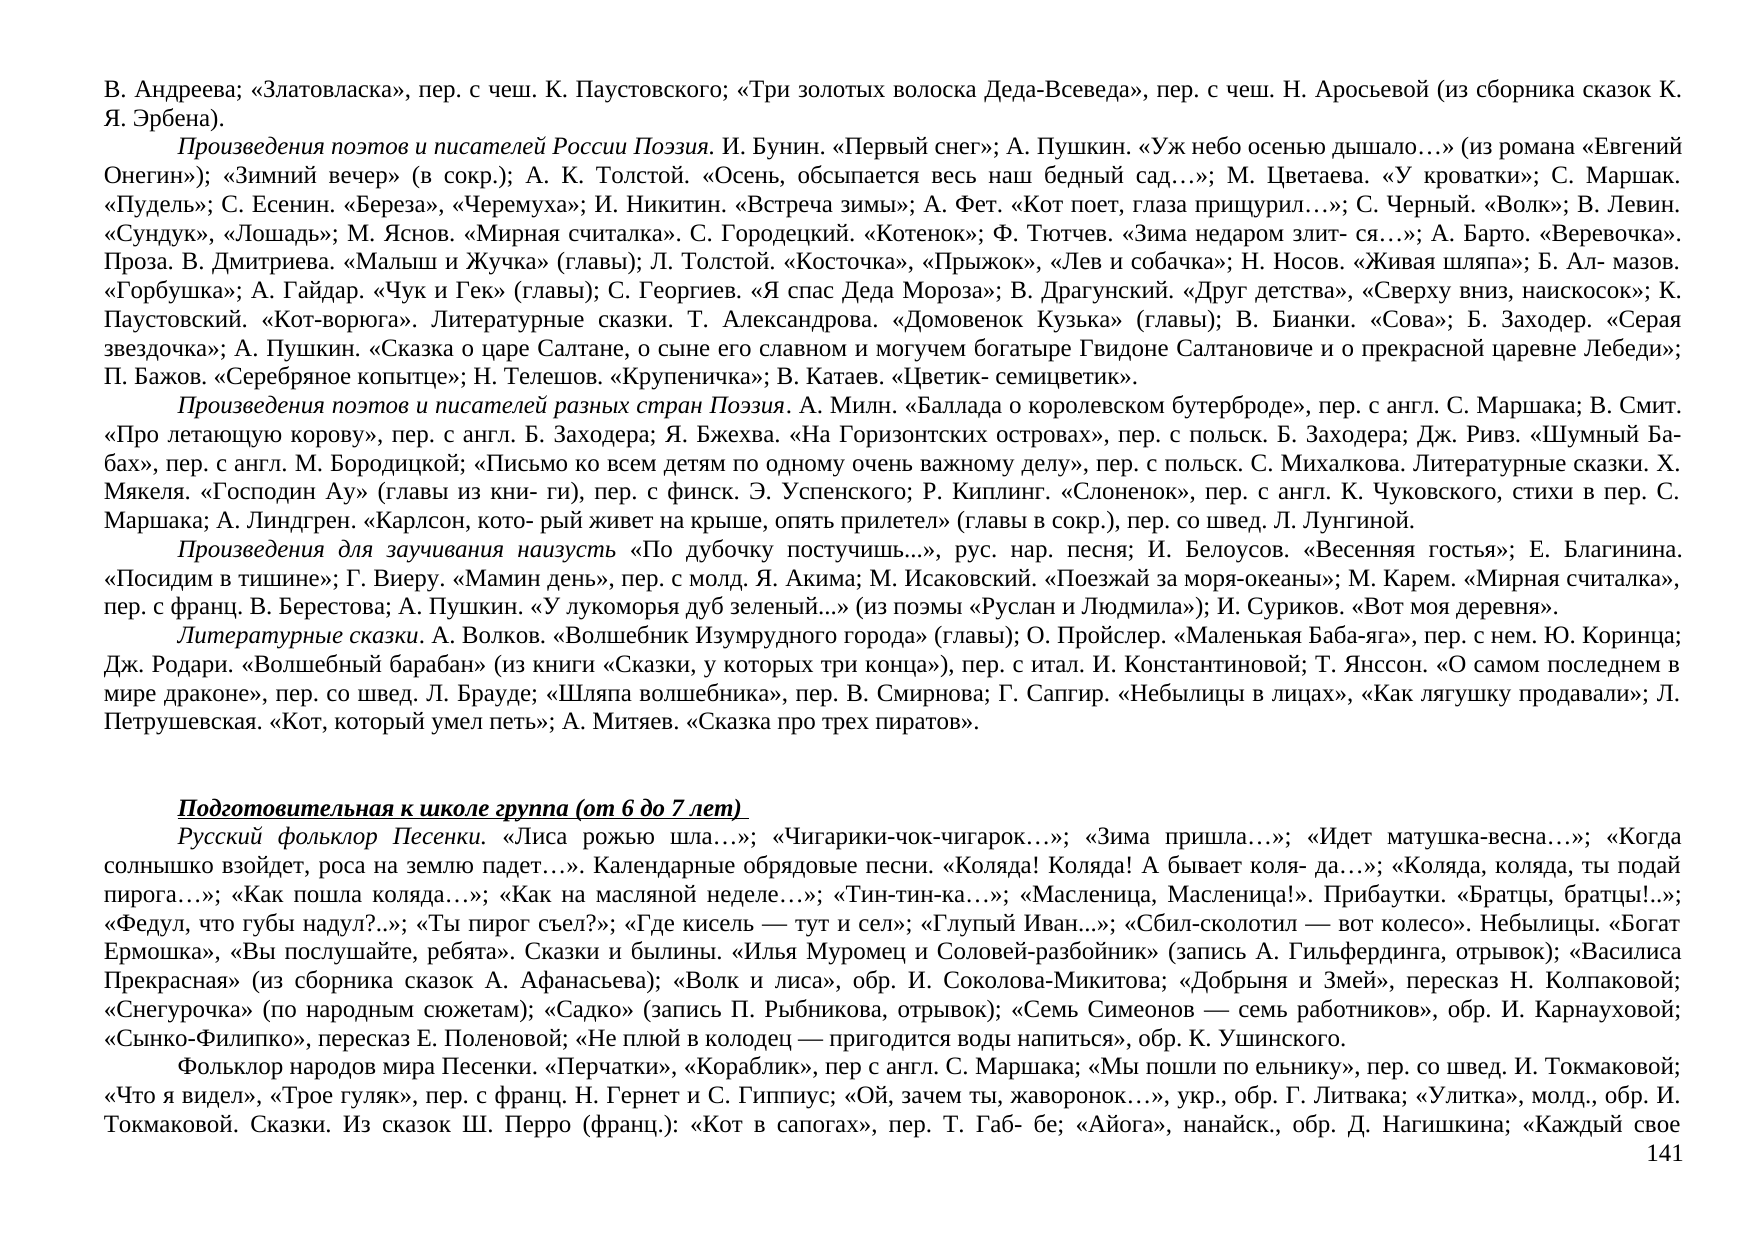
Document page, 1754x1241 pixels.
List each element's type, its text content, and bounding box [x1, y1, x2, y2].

text Подготовительная к школе группа (от 6 до 7 лет) [103, 793, 1683, 821]
text Произведения поэтов и писателей разных стран Поэзия. А. Милн. «Баллада о королевском бутерброде», пер. с англ. С. Маршака; В. Смит. «Про летающую корову», пер. с англ. Б. Заходера; Я. Бжехва. «На Горизонтских островах», пер. с польск. Б. Заходера; Дж. Ривз. «Шумный Ба-бах», пер. с англ. М. Бородицкой; «Письмо ко всем детям по одному очень важному делу», пер. с польск. С. Михалкова. Литературные сказки. Х. Мякеля. «Господин Ау» (главы из кни- ги), пер. с финск. Э. Успенского; Р. Киплинг. «Слоненок», пер. с англ. К. Чуковского, стихи в пер. С. Маршака; А. Линдгрен. «Карлсон, кото- рый живет на крыше, опять прилетел» (главы в сокр.), пер. со швед. Л. Лунгиной. [103, 390, 1683, 534]
text Произведения для заучивания наизусть «По дубочку постучишь...», рус. нар. песня; И. Белоусов. «Весенняя гостья»; Е. Благинина. «Посидим в тишине»; Г. Виеру. «Мамин день», пер. с молд. Я. Акима; М. Исаковский. «Поезжай за моря-океаны»; М. Карем. «Мирная считалка», пер. с франц. В. Берестова; А. Пушкин. «У лукоморья дуб зеленый...» (из поэмы «Руслан и Людмила»); И. Суриков. «Вот моя деревня». [103, 534, 1683, 620]
text Произведения поэтов и писателей России Поэзия. И. Бунин. «Первый снег»; А. Пушкин. «Уж небо осенью дышало…» (из романа «Евгений Онегин»); «Зимний вечер» (в сокр.); А. К. Толстой. «Осень, обсыпается весь наш бедный сад…»; М. Цветаева. «У кроватки»; С. Маршак. «Пудель»; С. Есенин. «Береза», «Черемуха»; И. Никитин. «Встреча зимы»; А. Фет. «Кот поет, глаза прищурил…»; С. Черный. «Волк»; В. Левин. «Сундук», «Лошадь»; М. Яснов. «Мирная считалка». С. Городецкий. «Котенок»; Ф. Тютчев. «Зима недаром злит- ся…»; А. Барто. «Веревочка». Проза. В. Дмитриева. «Малыш и Жучка» (главы); Л. Толстой. «Косточка», «Прыжок», «Лев и собачка»; Н. Носов. «Живая шляпа»; Б. Ал- мазов. «Горбушка»; А. Гайдар. «Чук и Гек» (главы); С. Георгиев. «Я спас Деда Мороза»; В. Драгунский. «Друг детства», «Сверху вниз, наискосок»; К. Паустовский. «Кот-ворюга». Литературные сказки. Т. Александрова. «Домовенок Кузька» (главы); В. Бианки. «Сова»; Б. Заходер. «Серая звездочка»; А. Пушкин. «Сказка о царе Салтане, о сыне его славном и могучем богатыре Гвидоне Салтановиче и о прекрасной царевне Лебеди»; П. Бажов. «Серебряное копытце»; Н. Телешов. «Крупеничка»; В. Катаев. «Цветик- семицветик». [103, 131, 1683, 390]
text Русский фольклор Песенки. «Лиса рожью шла…»; «Чигарики-чок-чигарок…»; «Зима пришла…»; «Идет матушка-весна…»; «Когда солнышко взойдет, роса на землю падет…». Календарные обрядовые песни. «Коляда! Коляда! А бывает коля- да…»; «Коляда, коляда, ты подай пирога…»; «Как пошла коляда…»; «Как на масляной неделе…»; «Тин-тин-ка…»; «Масленица, Масленица!». Прибаутки. «Братцы, братцы!..»; «Федул, что губы надул?..»; «Ты пирог съел?»; «Где кисель — тут и сел»; «Глупый Иван...»; «Сбил-сколотил — вот колесо». Небылицы. «Богат Ермошка», «Вы послушайте, ребята». Сказки и былины. «Илья Муромец и Соловей-разбойник» (запись А. Гильфердинга, отрывок); «Василиса Прекрасная» (из сборника сказок А. Афанасьева); «Волк и лиса», обр. И. Соколова-Микитова; «Добрыня и Змей», пересказ Н. Колпаковой; «Снегурочка» (по народным сюжетам); «Садко» (запись П. Рыбникова, отрывок); «Семь Симеонов — семь работников», обр. И. Карнауховой; «Сынко-Филипко», пересказ Е. Поленовой; «Не плюй в колодец — пригодится воды напиться», обр. К. Ушинского. [103, 821, 1683, 1051]
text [103, 74, 1683, 131]
text Литературные сказки. А. Волков. «Волшебник Изумрудного города» (главы); О. Пройслер. «Маленькая Баба-яга», пер. с нем. Ю. Коринца; Дж. Родари. «Волшебный барабан» (из книги «Сказки, у которых три конца»), пер. с итал. И. Константиновой; Т. Янссон. «О самом последнем в мире драконе», пер. со швед. Л. Брауде; «Шляпа волшебника», пер. В. Смирнова; Г. Сапгир. «Небылицы в лицах», «Как лягушку продавали»; Л. Петрушевская. «Кот, который умел петь»; А. Митяев. «Сказка про трех пиратов». [103, 620, 1683, 735]
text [103, 1051, 1683, 1138]
